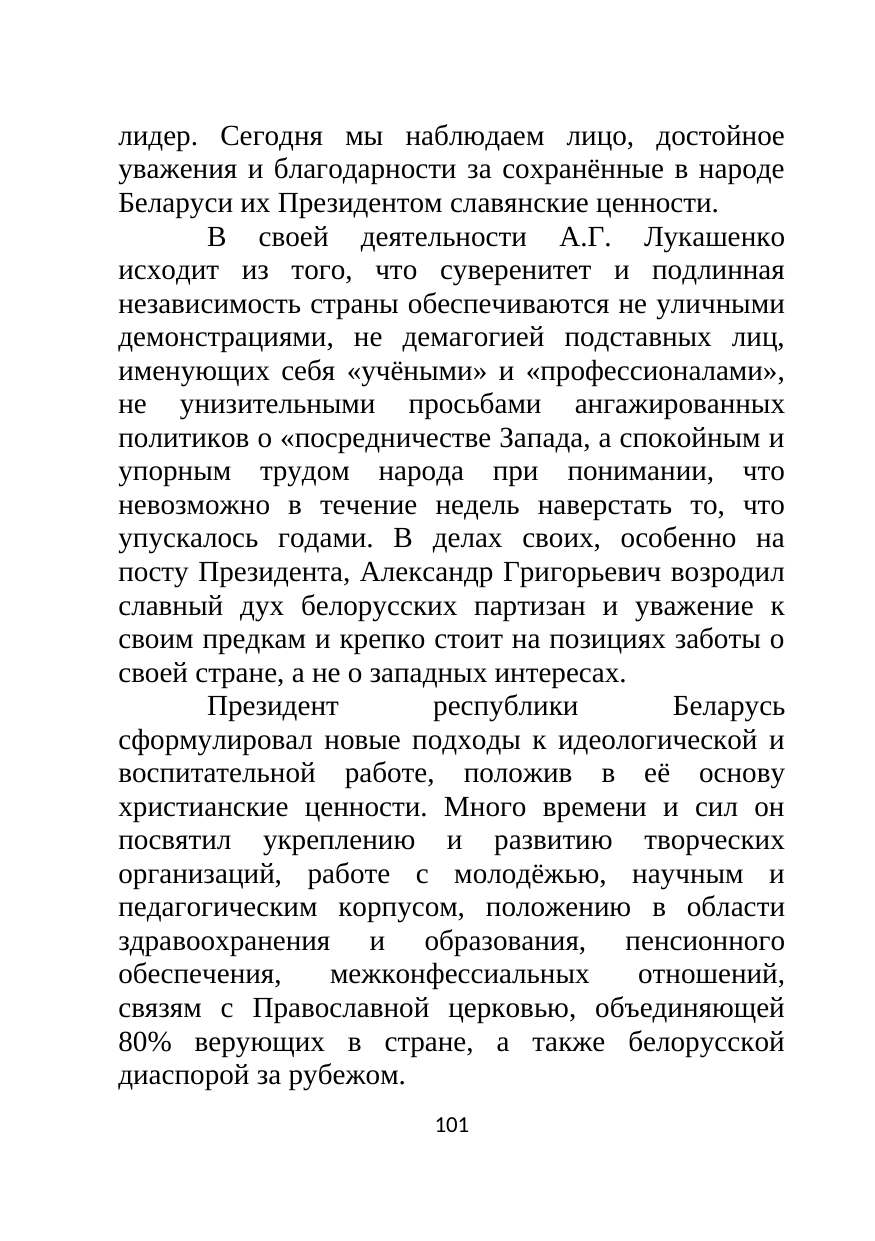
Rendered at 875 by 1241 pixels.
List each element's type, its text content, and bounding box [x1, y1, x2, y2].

text Президент республики Беларусь сформулировал новые подходы к идеологической и воспитательной работе, положив в её основу христианские ценности. Много времени и сил он посвятил укреплению и развитию творческих организаций, работе с молодёжью, научным и педагогическим корпусом, положению в области здравоохранения и образования, пенсионного обеспечения, межконфессиальных отношений, связям с Православной церковью, объединяющей 80% верующих в стране, а также белорусской диаспорой за рубежом. [118, 688, 785, 1091]
text В своей деятельности А.Г. Лукашенко исходит из того, что суверенитет и подлинная независимость страны обеспечиваются не уличными демонстрациями, не демагогией подставных лиц, именующих себя «учёными» и «профессионалами», не унизительными просьбами ангажированных политиков о «посредничестве Запада, а спокойным и упорным трудом народа при понимании, что невозможно в течение недель наверстать то, что упускалось годами. В делах своих, особенно на посту Президента, Александр Григорьевич возродил славный дух белорусских партизан и уважение к своим предкам и крепко стоит на позициях заботы о своей стране, а не о западных интересах. [118, 219, 785, 688]
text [118, 118, 785, 219]
